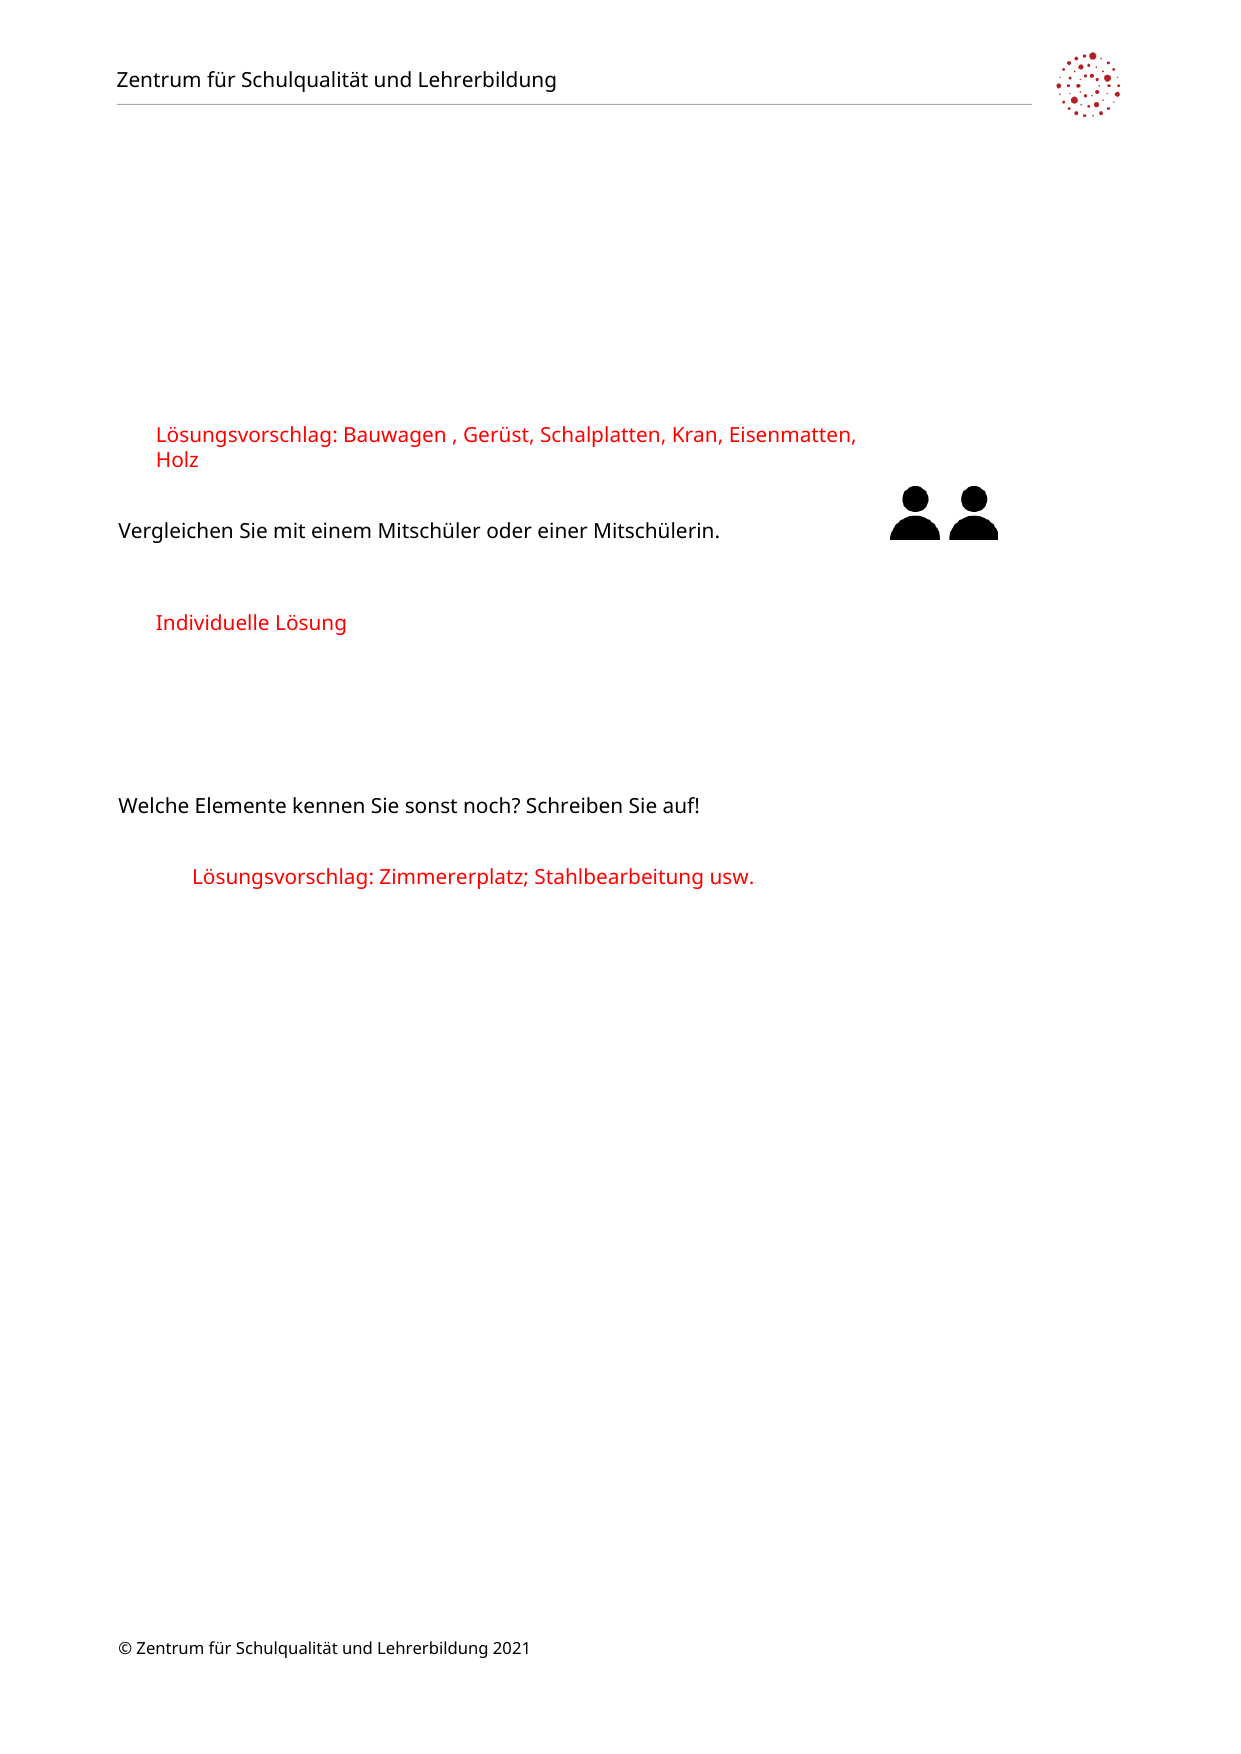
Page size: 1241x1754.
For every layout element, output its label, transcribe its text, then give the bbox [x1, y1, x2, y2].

picture [1055, 48, 1121, 121]
text Welche Elemente kennen Sie sonst noch? Schreiben Sie auf! [118, 793, 886, 818]
text Vergleichen Sie mit einem Mitschüler oder einer Mitschülerin. [118, 518, 886, 543]
list Lösungsvorschlag: Zimmererplatz; Stahlbearbeitung usw. [156, 864, 886, 889]
list Lösungsvorschlag: Bauwagen , Gerüst, Schalplatten, Kran, Eisenmatten, Holz [156, 423, 886, 473]
picture [890, 486, 998, 540]
text Individuelle Lösung [156, 610, 886, 635]
